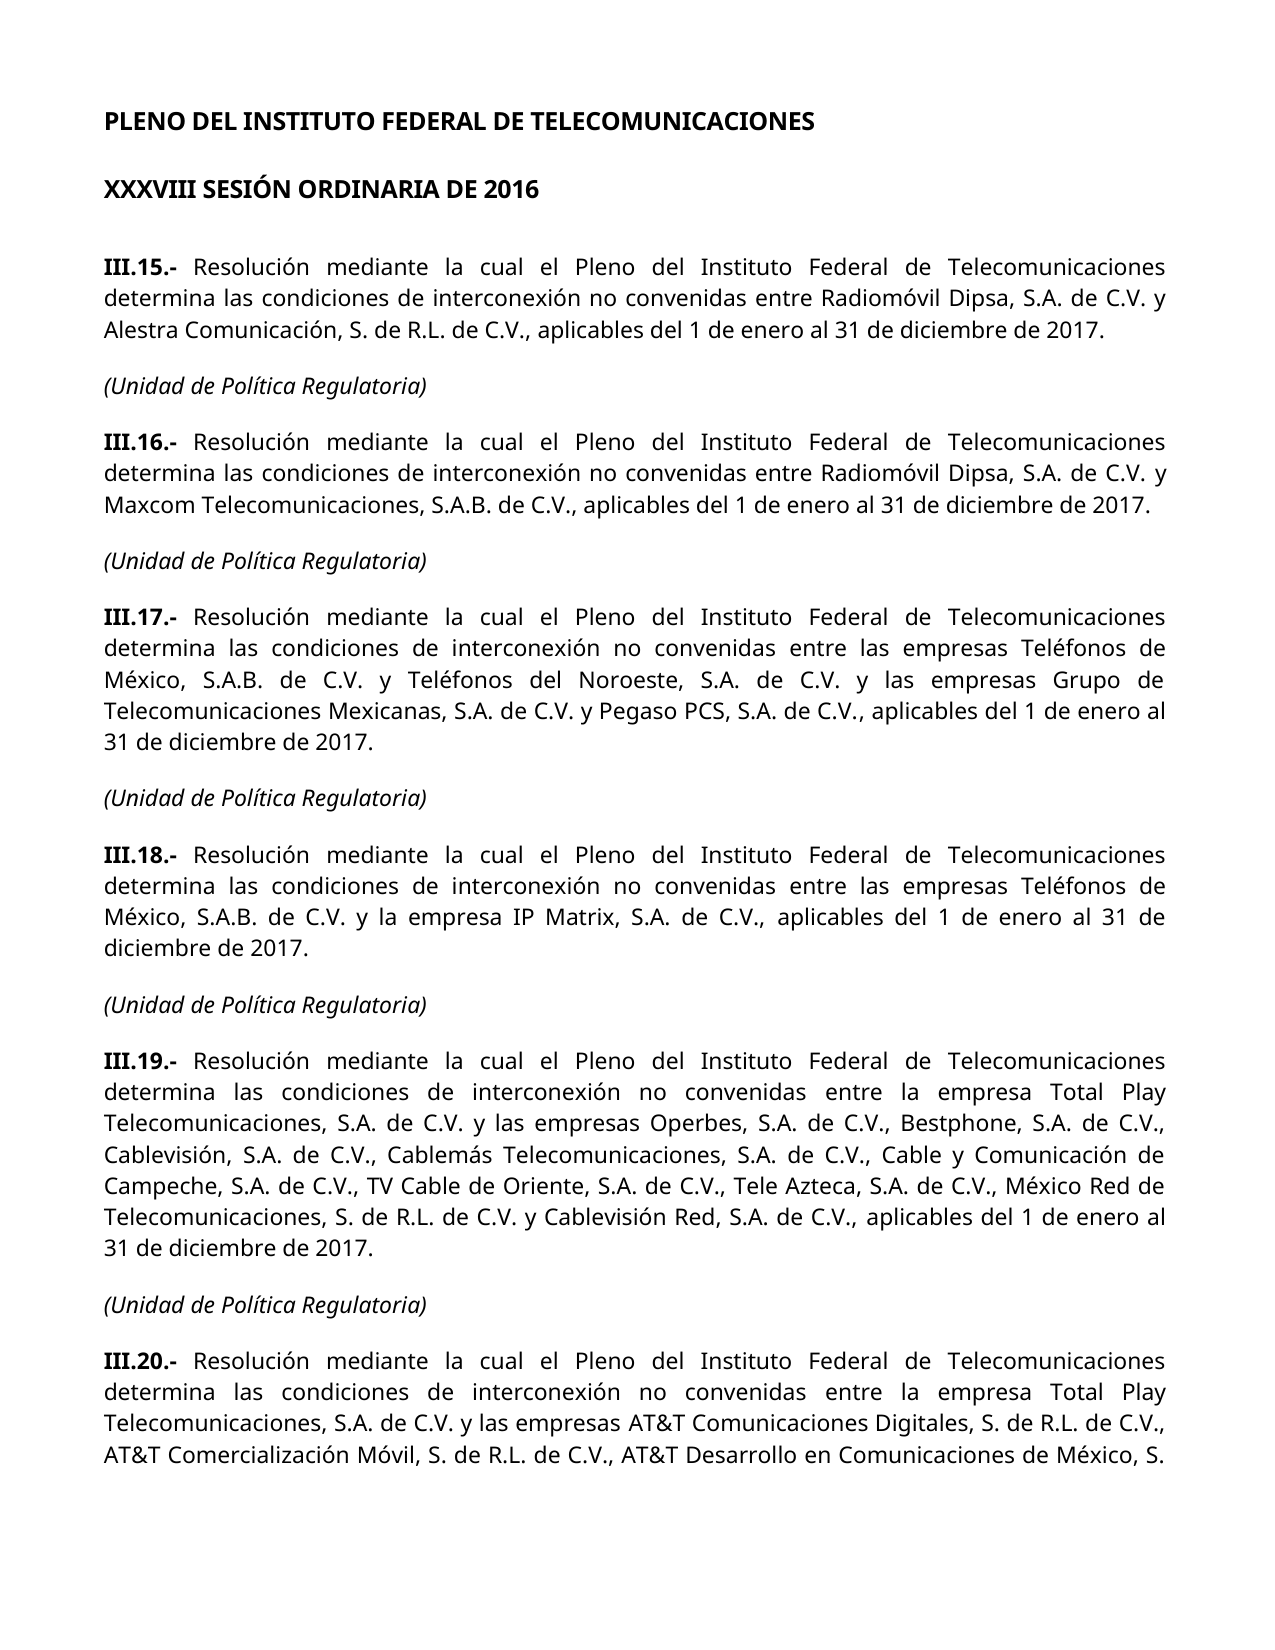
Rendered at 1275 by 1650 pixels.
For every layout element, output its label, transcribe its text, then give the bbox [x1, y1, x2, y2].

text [103, 1345, 1166, 1470]
text III.16.- Resolución mediante la cual el Pleno del Instituto Federal de Telecomunicaciones determina las condiciones de interconexión no convenidas entre Radiomóvil Dipsa, S.A. de C.V. y Maxcom Telecomunicaciones, S.A.B. de C.V., aplicables del 1 de enero al 31 de diciembre de 2017. [103, 426, 1166, 520]
text III.18.- Resolución mediante la cual el Pleno del Instituto Federal de Telecomunicaciones determina las condiciones de interconexión no convenidas entre las empresas Teléfonos de México, S.A.B. de C.V. y la empresa IP Matrix, S.A. de C.V., aplicables del 1 de enero al 31 de diciembre de 2017. [103, 838, 1166, 963]
text (Unidad de Política Regulatoria) [103, 782, 1166, 813]
text (Unidad de Política Regulatoria) [103, 1288, 1166, 1320]
text (Unidad de Política Regulatoria) [103, 988, 1166, 1020]
text III.17.- Resolución mediante la cual el Pleno del Instituto Federal de Telecomunicaciones determina las condiciones de interconexión no convenidas entre las empresas Teléfonos de México, S.A.B. de C.V. y Teléfonos del Noroeste, S.A. de C.V. y las empresas Grupo de Telecomunicaciones Mexicanas, S.A. de C.V. y Pegaso PCS, S.A. de C.V., aplicables del 1 de enero al 31 de diciembre de 2017. [103, 601, 1166, 757]
text (Unidad de Política Regulatoria) [103, 370, 1166, 401]
text III.19.- Resolución mediante la cual el Pleno del Instituto Federal de Telecomunicaciones determina las condiciones de interconexión no convenidas entre la empresa Total Play Telecomunicaciones, S.A. de C.V. y las empresas Operbes, S.A. de C.V., Bestphone, S.A. de C.V., Cablevisión, S.A. de C.V., Cablemás Telecomunicaciones, S.A. de C.V., Cable y Comunicación de Campeche, S.A. de C.V., TV Cable de Oriente, S.A. de C.V., Tele Azteca, S.A. de C.V., México Red de Telecomunicaciones, S. de R.L. de C.V. y Cablevisión Red, S.A. de C.V., aplicables del 1 de enero al 31 de diciembre de 2017. [103, 1045, 1166, 1263]
text (Unidad de Política Regulatoria) [103, 545, 1166, 576]
text III.15.- Resolución mediante la cual el Pleno del Instituto Federal de Telecomunicaciones determina las condiciones de interconexión no convenidas entre Radiomóvil Dipsa, S.A. de C.V. y Alestra Comunicación, S. de R.L. de C.V., aplicables del 1 de enero al 31 de diciembre de 2017. [103, 251, 1166, 345]
